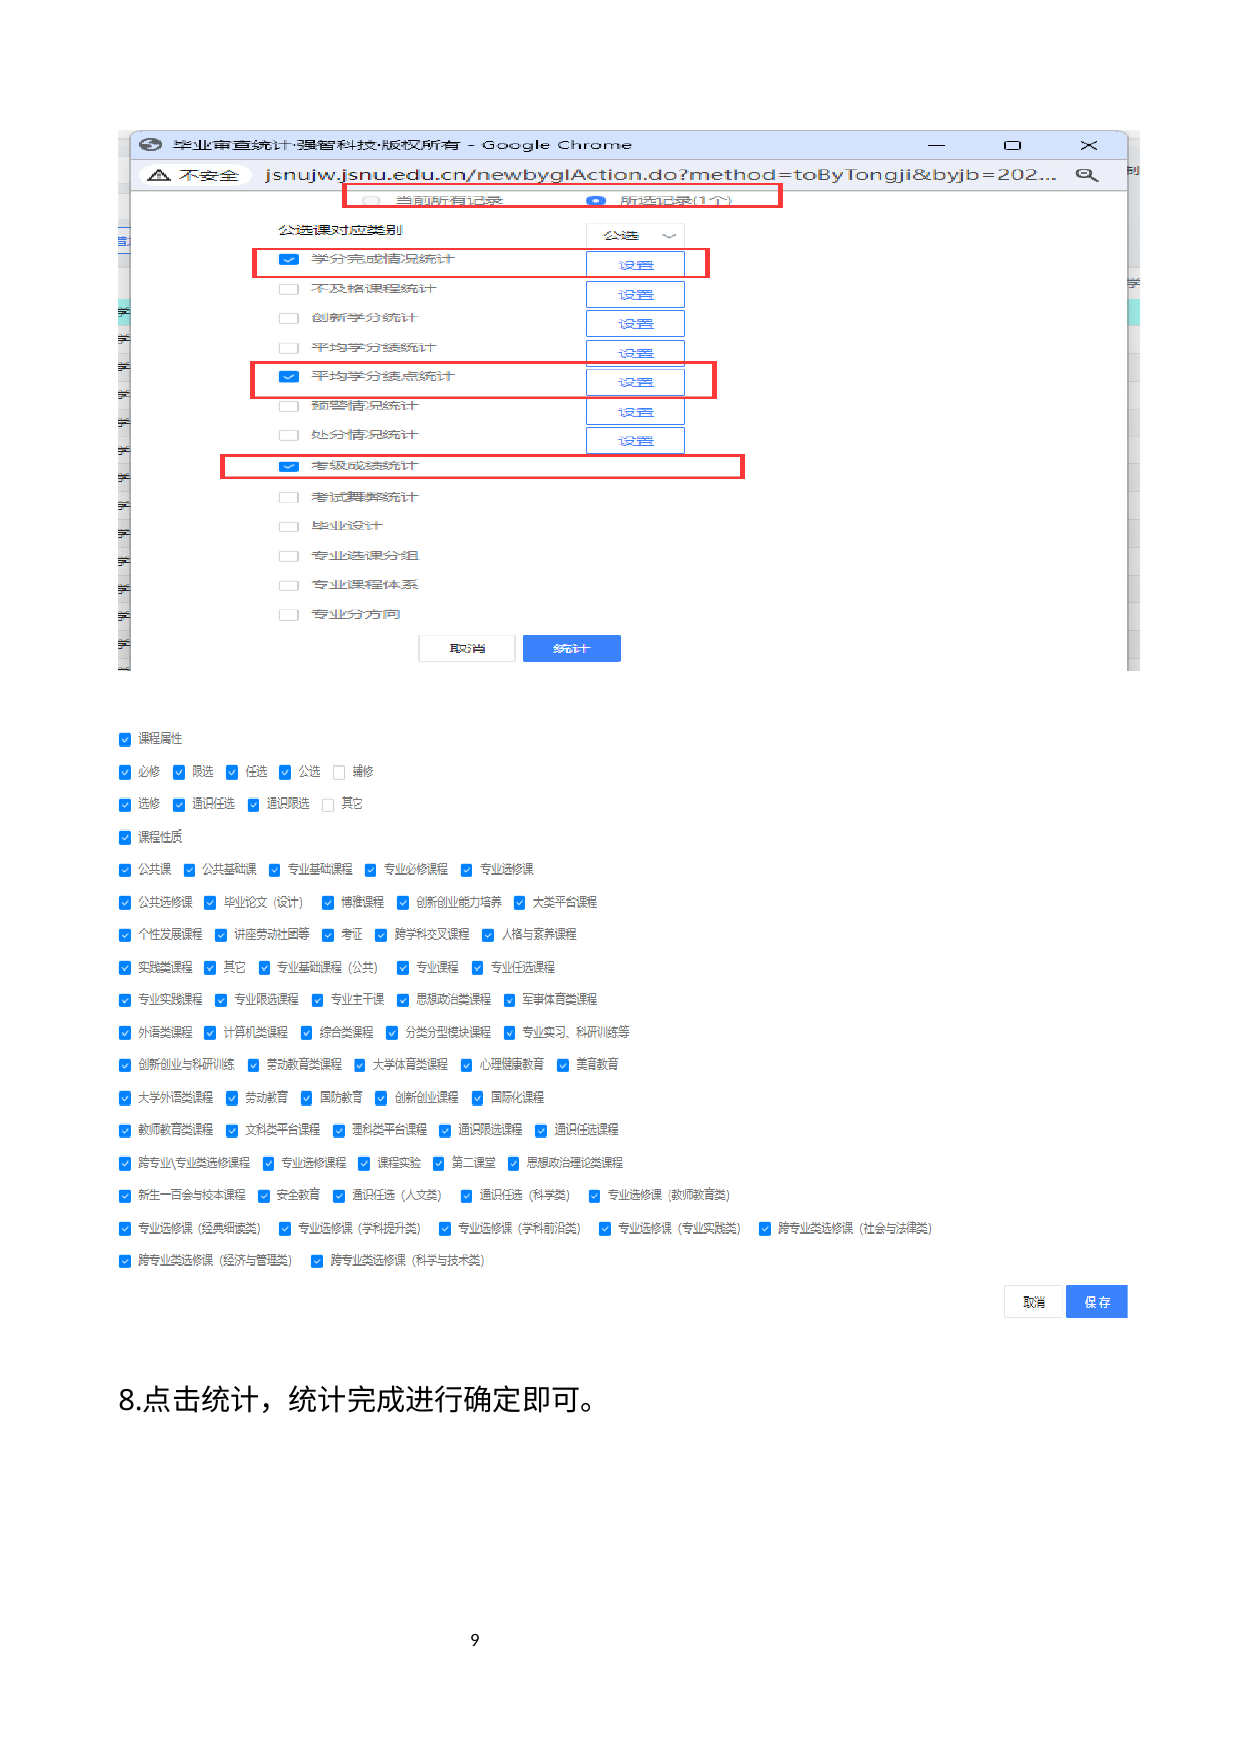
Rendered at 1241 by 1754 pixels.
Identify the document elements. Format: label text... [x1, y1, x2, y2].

picture [118, 130, 1141, 671]
picture [118, 715, 1128, 1361]
text 8.点击统计，统计完成进行确定即可。 [118, 1365, 1122, 1430]
